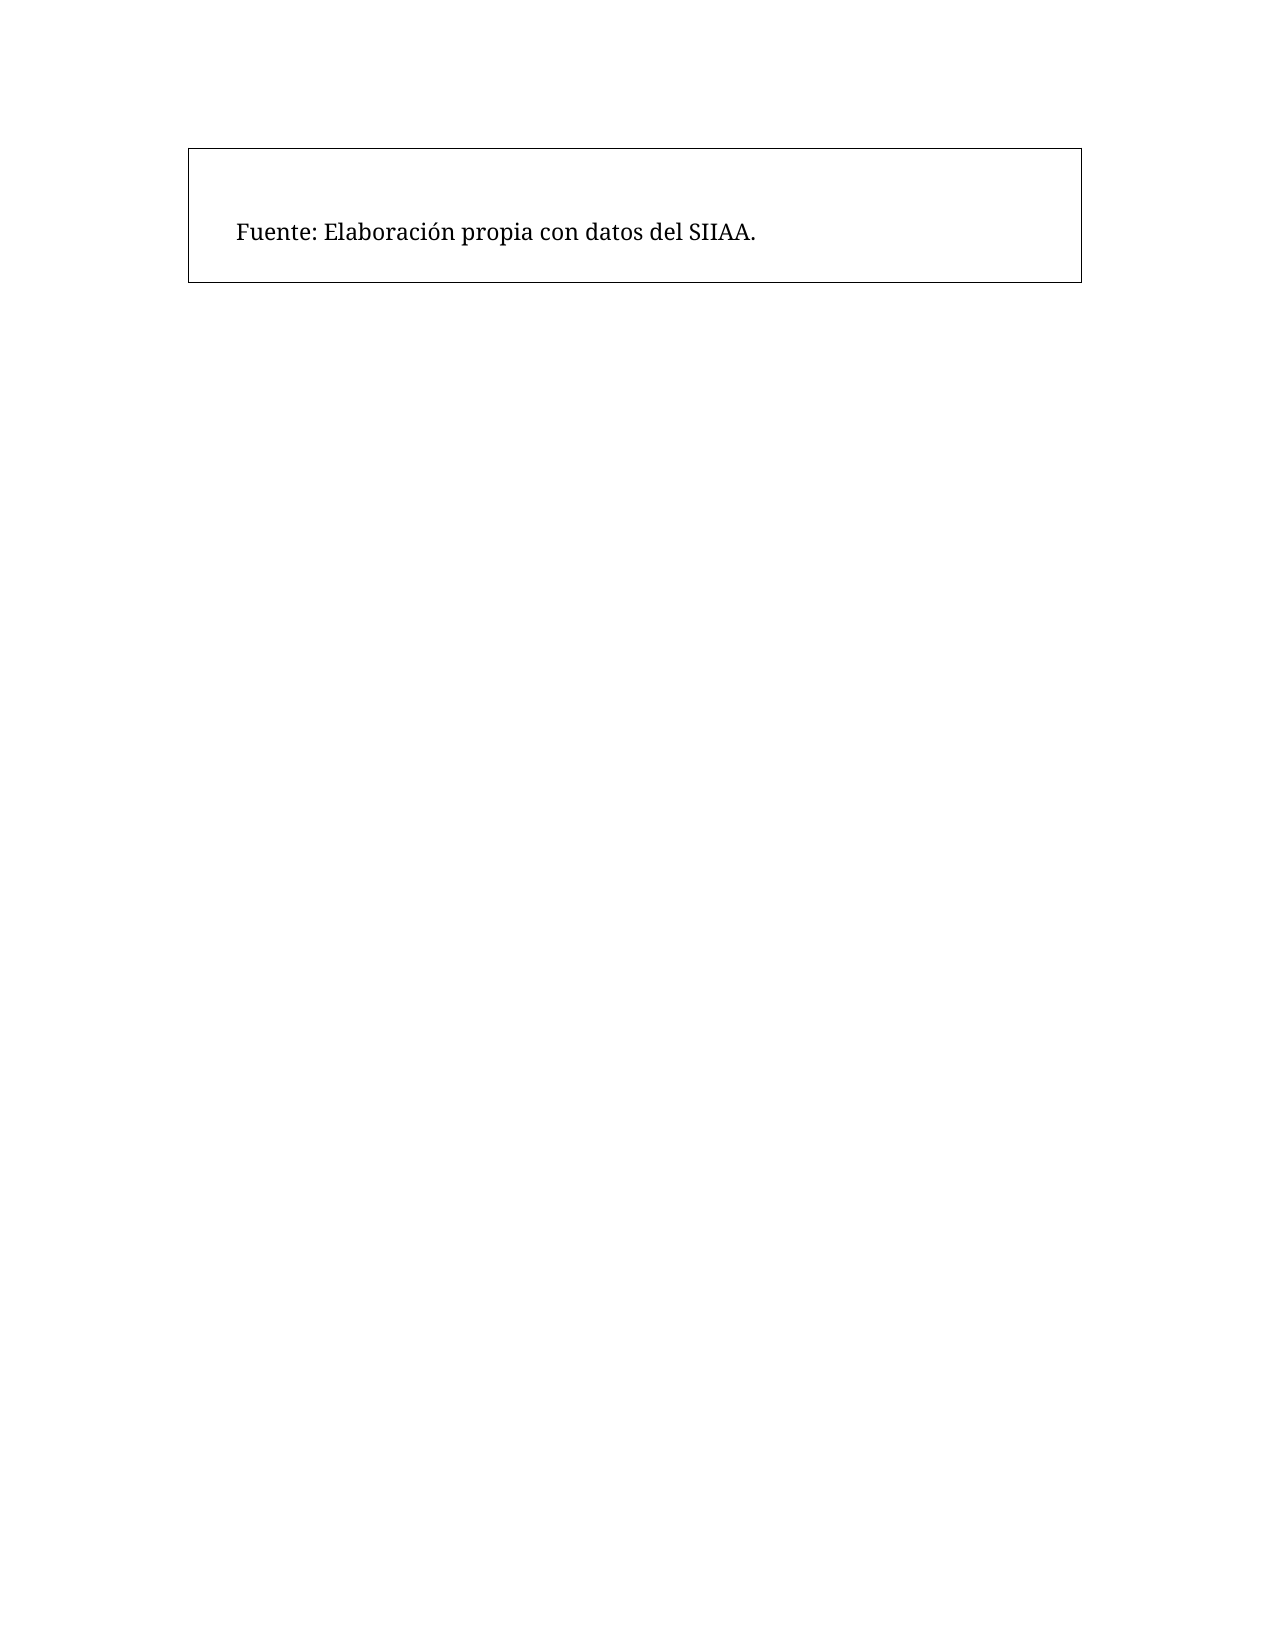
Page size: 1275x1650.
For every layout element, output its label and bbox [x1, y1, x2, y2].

table_cell [189, 149, 1081, 282]
